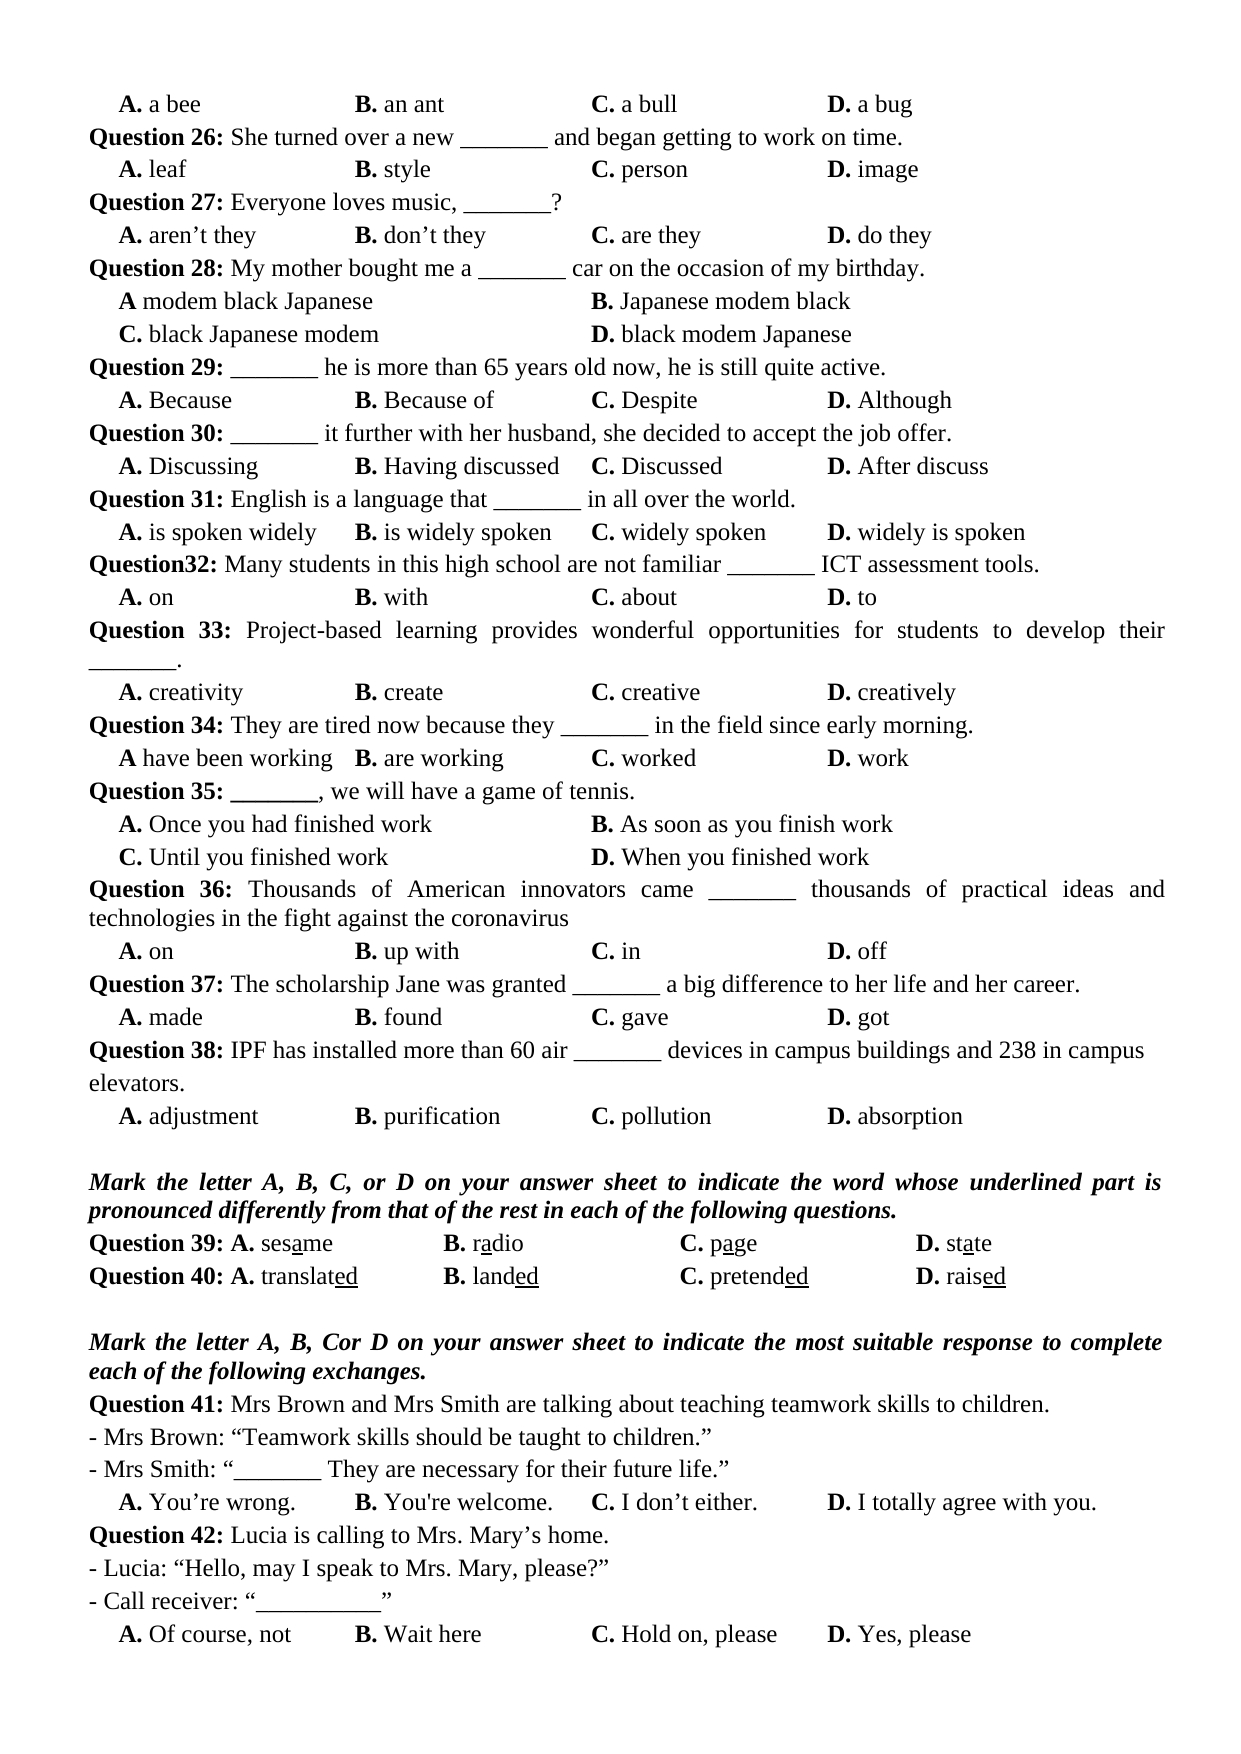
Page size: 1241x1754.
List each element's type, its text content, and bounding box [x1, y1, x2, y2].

text Question 28: My mother bought me a _______ car on the occasion of my birthday. [89, 253, 1166, 282]
text Question 40: A. translated B. landed C. pretended D. raised [89, 1261, 1166, 1290]
text Question 35: _______, we will have a game of tennis. [89, 776, 1166, 804]
text - Mrs Smith: “_______ They are necessary for their future life.” [89, 1454, 1166, 1483]
text Question32: Many students in this high school are not familiar _______ ICT assessment tools. [89, 549, 1166, 578]
text A. Because B. Because of C. Despite D. Although [89, 385, 1166, 414]
text A. on B. with C. about D. to [89, 582, 1166, 611]
text A. made B. found C. gave D. got [89, 1002, 1166, 1031]
text Question 42: Lucia is calling to Mrs. Mary’s home. [89, 1520, 1166, 1549]
text Question 39: A. sesame B. radio C. page D. state [89, 1228, 1166, 1257]
text C. Until you finished work D. When you finished work [89, 842, 1166, 870]
text Question 41: Mrs Brown and Mrs Smith are talking about teaching teamwork skills to children. [89, 1389, 1166, 1417]
text Mark the letter A, B, Cor D on your answer sheet to indicate the most suitable response to complete each of the following exchanges. [89, 1327, 1166, 1384]
text - Mrs Brown: “Teamwork skills should be taught to children.” [89, 1422, 1166, 1450]
text A. aren’t they B. don’t they C. are they D. do they [89, 220, 1166, 249]
text Question 37: The scholarship Jane was granted _______ a big difference to her life and her career. [89, 969, 1166, 998]
text elevators. [89, 1068, 1166, 1097]
text A. is spoken widely B. is widely spoken C. widely spoken D. widely is spoken [89, 517, 1166, 545]
text - Lucia: “Hello, may I speak to Mrs. Mary, please?” [89, 1553, 1166, 1582]
text A. Once you had finished work B. As soon as you finish work [89, 809, 1166, 837]
text Question 31: English is a language that _______ in all over the world. [89, 484, 1166, 512]
text Question 29: _______ he is more than 65 years old now, he is still quite active. [89, 352, 1166, 381]
text Mark the letter A, B, C, or D on your answer sheet to indicate the word whose underlined part is pronounced differently from that of the rest in each of the following questions. [89, 1167, 1166, 1224]
text Question 30: _______ it further with her husband, she decided to accept the job offer. [89, 418, 1166, 447]
text Question 27: Everyone loves music, _______? [89, 187, 1166, 216]
text A. Of course, not B. Wait here C. Hold on, please D. Yes, please [89, 1619, 1166, 1648]
text A. Discussing B. Having discussed C. Discussed D. After discuss [89, 451, 1166, 479]
text A. a bee B. an ant C. a bull D. a bug [89, 89, 1166, 117]
text Question 38: IPF has installed more than 60 air _______ devices in campus buildings and 238 in campus [89, 1035, 1166, 1064]
text A. adjustment B. purification C. pollution D. absorption [89, 1101, 1166, 1129]
text Question 26: She turned over a new _______ and began getting to work on time. [89, 122, 1166, 150]
text Question 33: Project-based learning provides wonderful opportunities for students to develop their _______. [89, 615, 1166, 673]
text Question 36: Thousands of American innovators came _______ thousands of practical ideas and technologies in the fight against the coronavirus [89, 874, 1166, 932]
text A modem black Japanese B. Japanese modem black [89, 286, 1166, 315]
text A. You’re wrong. B. You're welcome. C. I don’t either. D. I totally agree with you. [89, 1487, 1166, 1516]
text A. leaf B. style C. person D. image [89, 154, 1166, 183]
text Question 34: They are tired now because they _______ in the field since early morning. [89, 710, 1166, 739]
text A. on B. up with C. in D. off [89, 936, 1166, 965]
text C. black Japanese modem D. black modem Japanese [89, 319, 1166, 348]
text - Call receiver: “__________” [89, 1586, 1166, 1615]
text A. creativity B. create C. creative D. creatively [89, 677, 1166, 706]
text A have been working B. are working C. worked D. work [89, 743, 1166, 772]
